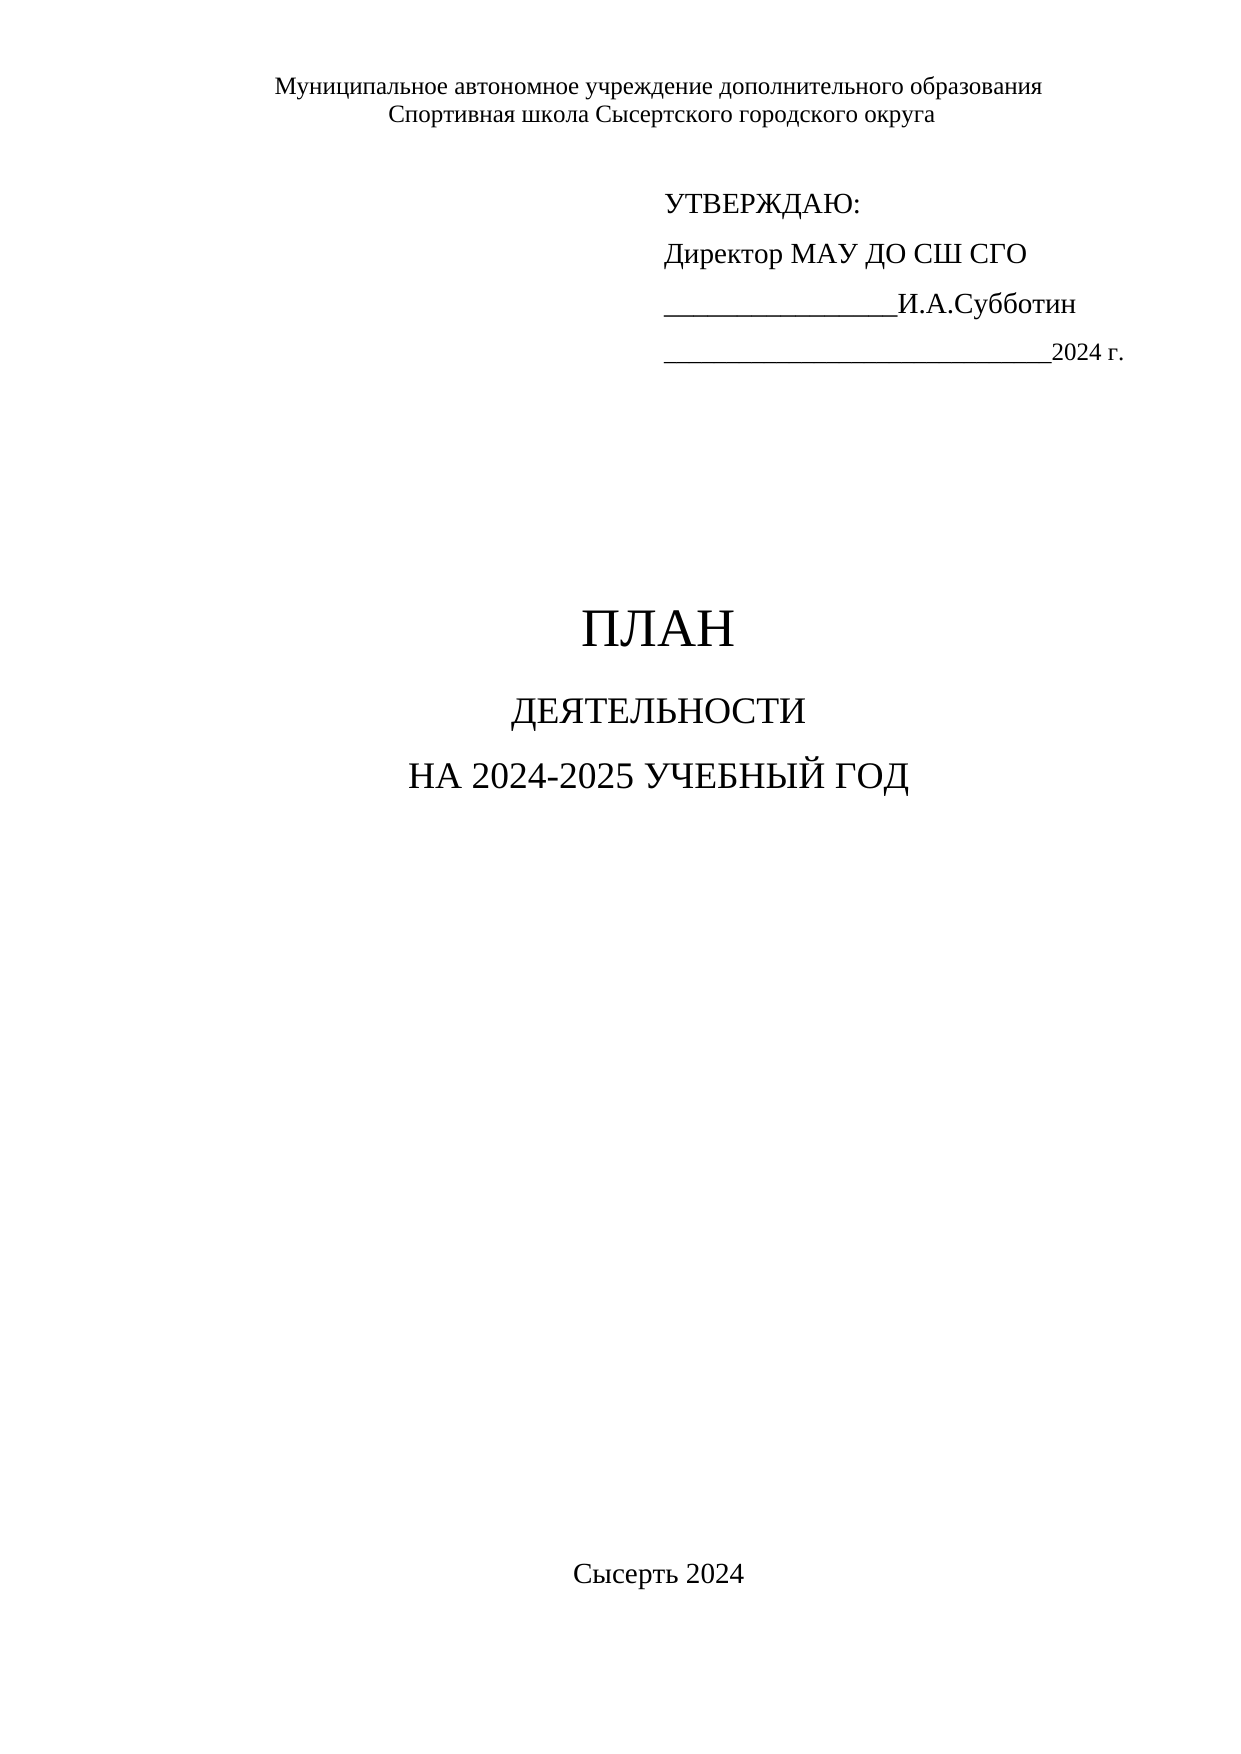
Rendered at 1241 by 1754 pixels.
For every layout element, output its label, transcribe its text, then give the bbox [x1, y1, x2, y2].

text Спортивная школа Сысертского городского округа [148, 99, 1169, 128]
text ________________И.А.Субботин [148, 286, 1169, 320]
text Директор МАУ ДО СШ СГО [148, 236, 1169, 270]
text Муниципальное автономное учреждение дополнительного образования [148, 71, 1169, 99]
text УТВЕРЖДАЮ: [148, 186, 1169, 219]
text ДЕЯТЕЛЬНОСТИ [148, 689, 1169, 732]
text НА 2024-2025 УЧЕБНЫЙ ГОД [148, 754, 1169, 797]
text ПЛАН [148, 596, 1169, 658]
text _______________________________2024 г. [148, 337, 1169, 366]
text Сысерть 2024 [148, 1556, 1169, 1590]
